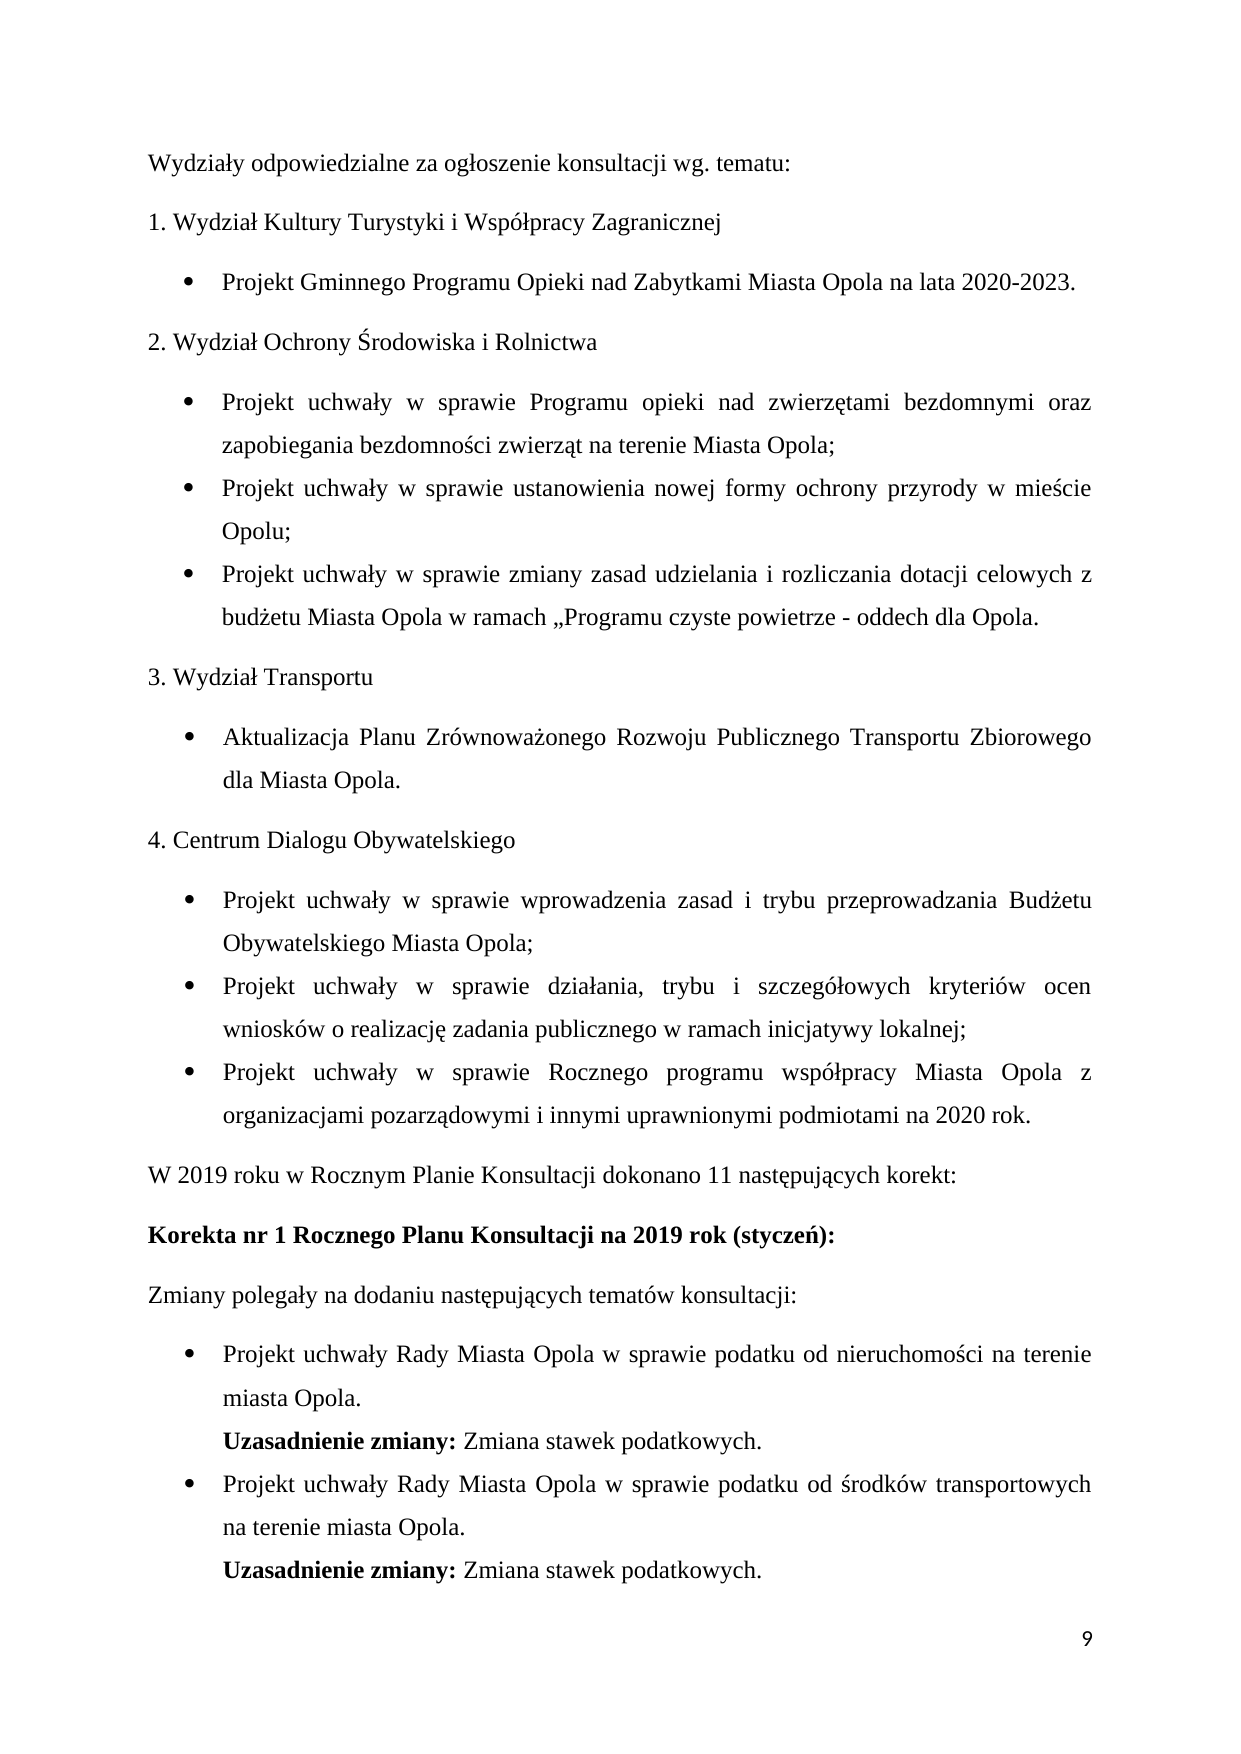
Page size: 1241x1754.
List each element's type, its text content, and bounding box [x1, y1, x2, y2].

list Projekt uchwały w sprawie Programu opieki nad zwierzętami bezdomnymi oraz zapobiegania bezdomności zwierząt na terenie Miasta Opola; [184, 387, 1092, 459]
list Projekt uchwały w sprawie Rocznego programu współpracy Miasta Opola z organizacjami pozarządowymi i innymi uprawnionymi podmiotami na 2020 rok. [185, 1057, 1092, 1129]
list Projekt Gminnego Programu Opieki nad Zabytkami Miasta Opola na lata 2020-2023. [184, 267, 1092, 296]
text Zmiany polegały na dodaniu następujących tematów konsultacji: [148, 1280, 1092, 1308]
text W 2019 roku w Rocznym Planie Konsultacji dokonano 11 następujących korekt: [148, 1160, 1092, 1189]
text 4. Centrum Dialogu Obywatelskiego [148, 825, 1092, 854]
list Projekt uchwały Rady Miasta Opola w sprawie podatku od środków transportowych na terenie miasta Opola. [185, 1469, 1092, 1541]
list Uzasadnienie zmiany: Zmiana stawek podatkowych. [223, 1555, 1092, 1584]
list Projekt uchwały w sprawie ustanowienia nowej formy ochrony przyrody w mieście Opolu; [184, 473, 1092, 545]
list Aktualizacja Planu Zrównoważonego Rozwoju Publicznego Transportu Zbiorowego dla Miasta Opola. [185, 722, 1092, 794]
list Projekt uchwały w sprawie zmiany zasad udzielania i rozliczania dotacji celowych z budżetu Miasta Opola w ramach „Programu czyste powietrze - oddech dla Opola. [184, 559, 1092, 631]
list Projekt uchwały Rady Miasta Opola w sprawie podatku od nieruchomości na terenie miasta Opola. [185, 1339, 1092, 1411]
text 3. Wydział Transportu [148, 662, 1092, 691]
list Uzasadnienie zmiany: Zmiana stawek podatkowych. [223, 1426, 1092, 1454]
text Wydziały odpowiedzialne za ogłoszenie konsultacji wg. tematu: [148, 148, 1092, 176]
list Projekt uchwały w sprawie działania, trybu i szczegółowych kryteriów ocen wniosków o realizację zadania publicznego w ramach inicjatywy lokalnej; [185, 971, 1092, 1043]
list Projekt uchwały w sprawie wprowadzenia zasad i trybu przeprowadzania Budżetu Obywatelskiego Miasta Opola; [185, 885, 1092, 957]
text Korekta nr 1 Rocznego Planu Konsultacji na 2019 rok (styczeń): [148, 1220, 1092, 1249]
text 1. Wydział Kultury Turystyki i Współpracy Zagranicznej [148, 207, 1092, 236]
text 2. Wydział Ochrony Środowiska i Rolnictwa [148, 327, 1092, 356]
